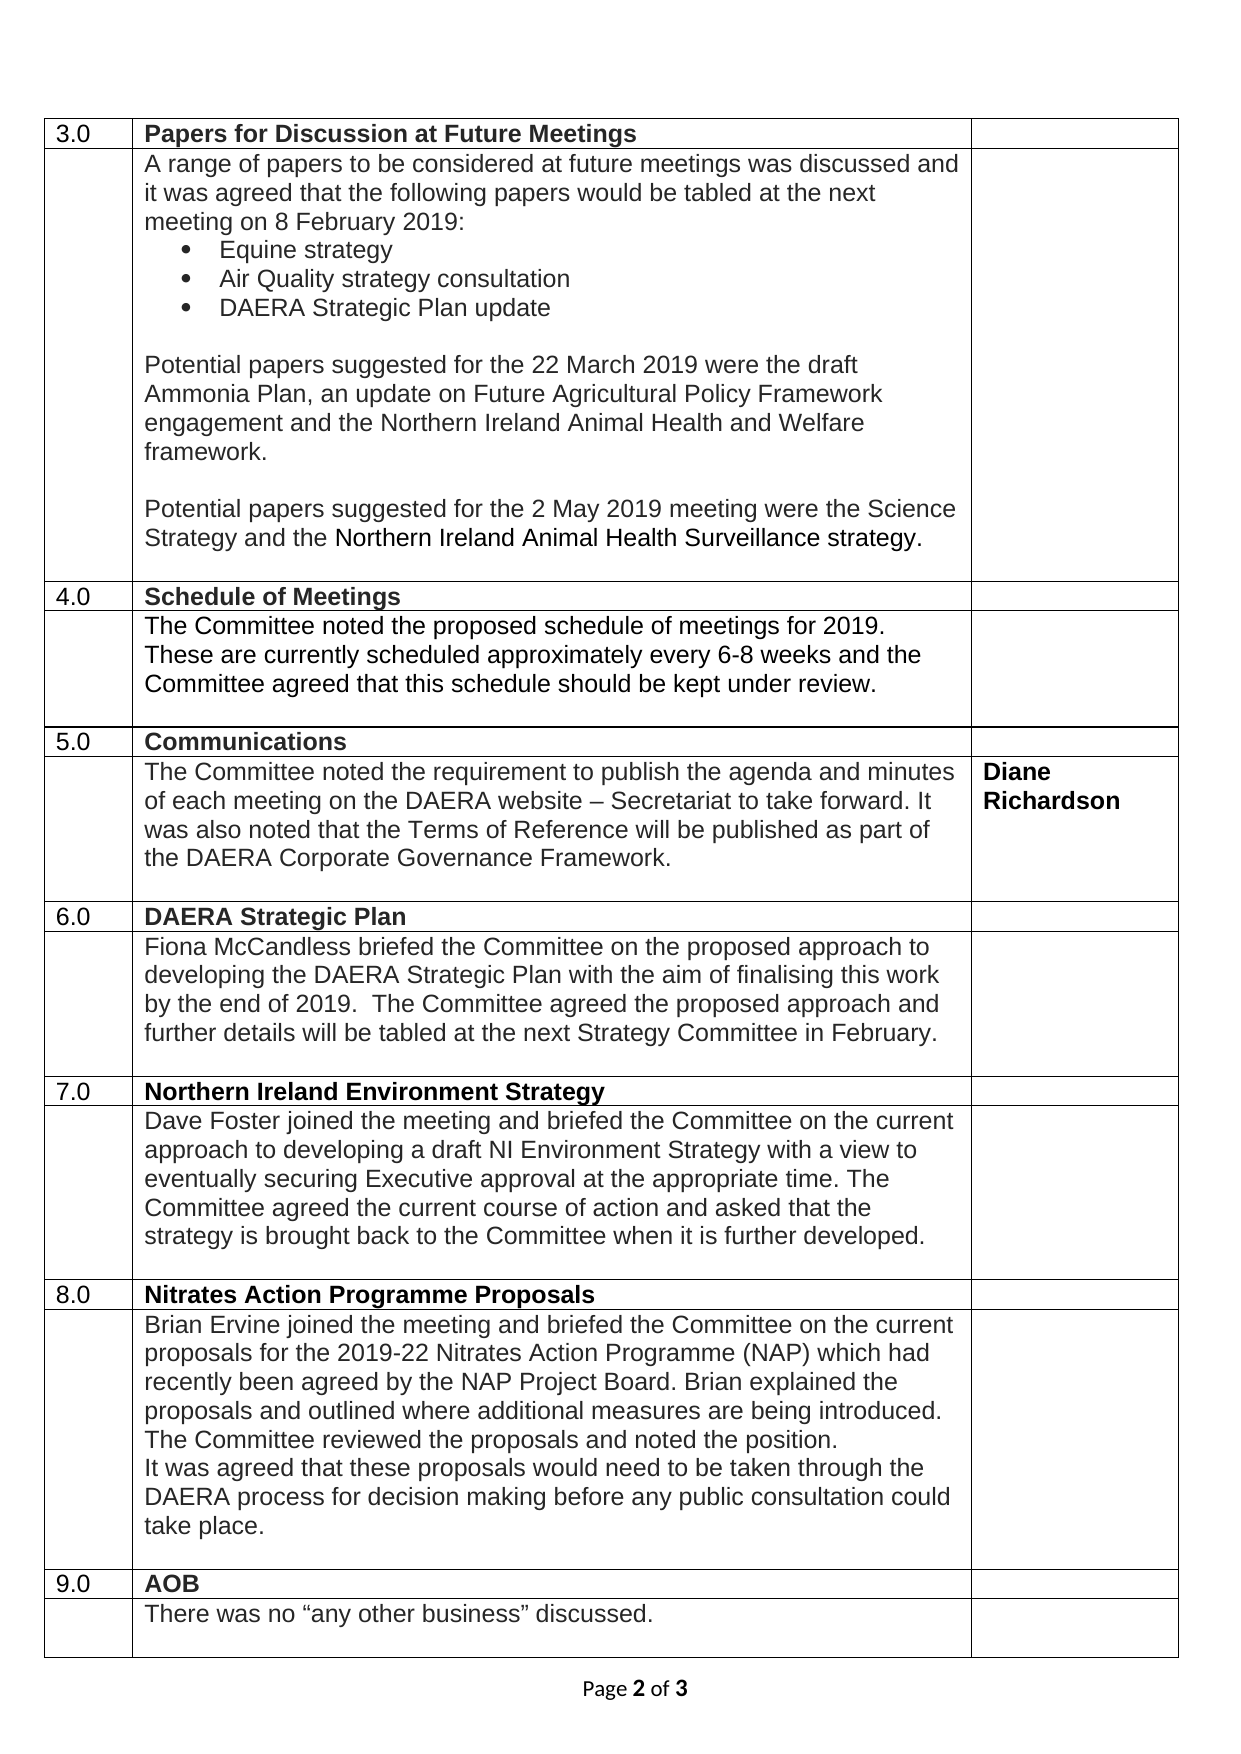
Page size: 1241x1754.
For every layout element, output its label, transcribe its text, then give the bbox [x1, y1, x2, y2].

table_cell [972, 902, 1178, 931]
table_cell [45, 611, 132, 726]
table_cell [45, 932, 132, 1076]
table_cell [45, 757, 132, 901]
table_cell The Committee noted the proposed schedule of meetings for 2019. These are currently scheduled approximately every 6-8 weeks and the Committee agreed that this schedule should be kept under review. [133, 611, 971, 726]
table_cell AOB [133, 1570, 971, 1598]
table_cell [45, 1599, 132, 1657]
table_cell 3.0 [45, 119, 132, 148]
table_cell There was no “any other business” discussed. [133, 1599, 971, 1657]
table_cell Diane Richardson [972, 757, 1178, 901]
table_cell [972, 1599, 1178, 1657]
table_cell [972, 728, 1178, 756]
table_cell [972, 932, 1178, 1076]
table_cell A range of papers to be considered at future meetings was discussed and it was agreed that the following papers would be tabled at the next meeting on 8 February 2019: Equine strategy Air Quality strategy consultation DAERA Strategic Plan update Potential papers suggested for the 22 March 2019 were the draft Ammonia Plan, an update on Future Agricultural Policy Framework engagement and the Northern Ireland Animal Health and Welfare framework. Potential papers suggested for the 2 May 2019 meeting were the Science Strategy and the Northern Ireland Animal Health Surveillance strategy. [133, 149, 971, 581]
table_cell [972, 1106, 1178, 1279]
table_cell [972, 582, 1178, 610]
table_cell Papers for Discussion at Future Meetings [133, 119, 971, 148]
table_cell [972, 1077, 1178, 1105]
table_cell Nitrates Action Programme Proposals [133, 1280, 971, 1309]
table_cell 9.0 [45, 1570, 132, 1598]
table_cell 8.0 [45, 1280, 132, 1309]
table_cell Northern Ireland Environment Strategy [133, 1077, 971, 1105]
table_cell Brian Ervine joined the meeting and briefed the Committee on the current proposals for the 2019-22 Nitrates Action Programme (NAP) which had recently been agreed by the NAP Project Board. Brian explained the proposals and outlined where additional measures are being introduced. The Committee reviewed the proposals and noted the position. It was agreed that these proposals would need to be taken through the DAERA process for decision making before any public consultation could take place. [133, 1310, 971, 1568]
table_cell 5.0 [45, 728, 132, 756]
table_cell 4.0 [45, 582, 132, 610]
table_cell The Committee noted the requirement to publish the agenda and minutes of each meeting on the DAERA website – Secretariat to take forward. It was also noted that the Terms of Reference will be published as part of the DAERA Corporate Governance Framework. [133, 757, 971, 901]
table_cell [972, 119, 1178, 148]
table_cell Dave Foster joined the meeting and briefed the Committee on the current approach to developing a draft NI Environment Strategy with a view to eventually securing Executive approval at the appropriate time. The Committee agreed the current course of action and asked that the strategy is brought back to the Committee when it is further developed. [133, 1106, 971, 1279]
table_cell [972, 1570, 1178, 1598]
table_cell 6.0 [45, 902, 132, 931]
table_cell [45, 1310, 132, 1568]
table_cell Fiona McCandless briefed the Committee on the proposed approach to developing the DAERA Strategic Plan with the aim of finalising this work by the end of 2019. The Committee agreed the proposed approach and further details will be tabled at the next Strategy Committee in February. [133, 932, 971, 1076]
table_cell Communications [133, 728, 971, 756]
table_cell [972, 149, 1178, 581]
table_cell 7.0 [45, 1077, 132, 1105]
table_cell Schedule of Meetings [133, 582, 971, 610]
table_cell [972, 1280, 1178, 1309]
table_cell [45, 1106, 132, 1279]
table_cell [45, 149, 132, 581]
table_cell [972, 611, 1178, 726]
table_cell DAERA Strategic Plan [133, 902, 971, 931]
table_cell [972, 1310, 1178, 1568]
